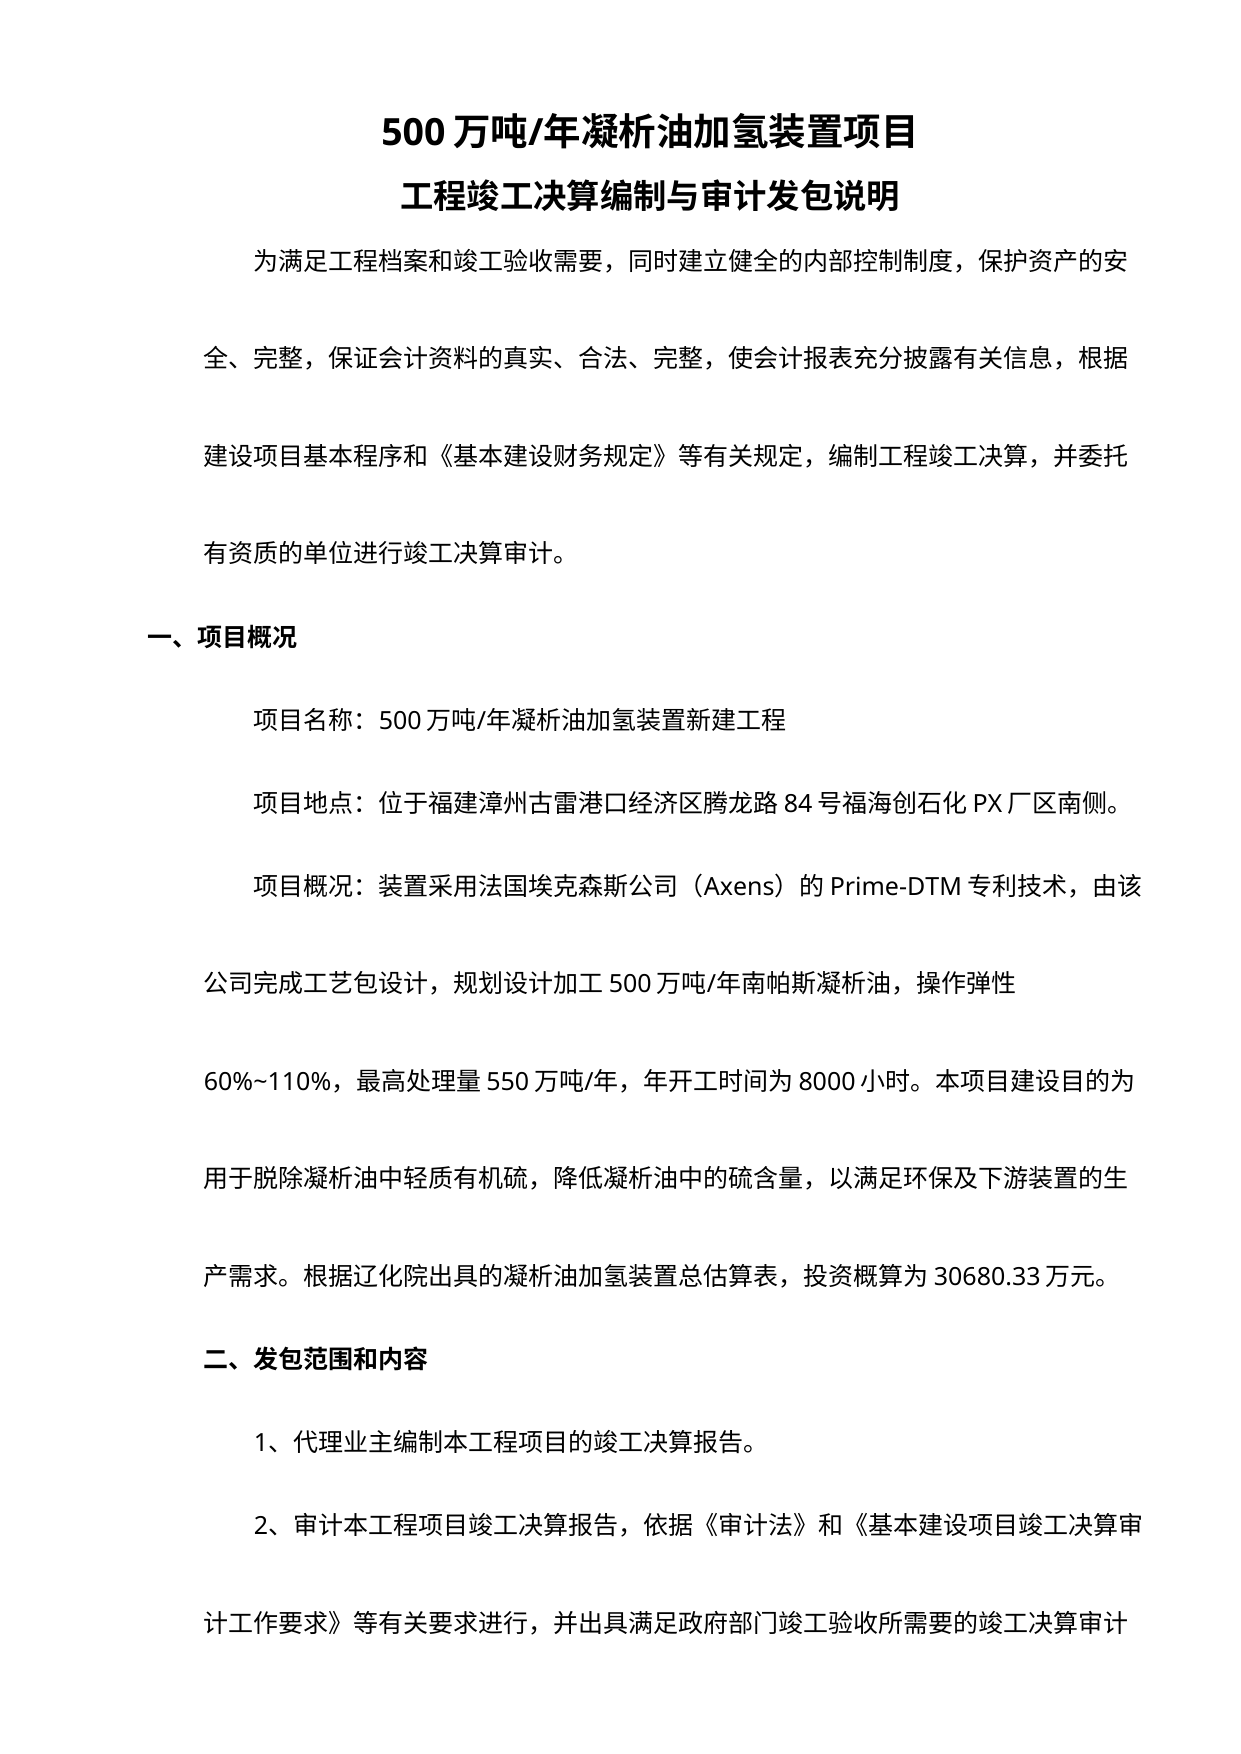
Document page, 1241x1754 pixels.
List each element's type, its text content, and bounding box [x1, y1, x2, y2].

text 1、代理业主编制本工程项目的竣工决算报告。 [204, 1408, 1152, 1473]
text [204, 1491, 1152, 1654]
text 项目地点：位于福建漳州古雷港口经济区腾龙路84号福海创石化PX厂区南侧。 [204, 769, 1152, 834]
text 工程竣工决算编制与审计发包说明 [148, 162, 1152, 227]
text 为满足工程档案和竣工验收需要，同时建立健全的内部控制制度，保护资产的安全、完整，保证会计资料的真实、合法、完整，使会计报表充分披露有关信息，根据建设项目基本程序和《基本建设财务规定》等有关规定，编制工程竣工决算，并委托有资质的单位进行竣工决算审计。 [204, 227, 1152, 584]
text 项目概况：装置采用法国埃克森斯公司（Axens）的Prime-DTM专利技术，由该公司完成工艺包设计，规划设计加工500万吨/年南帕斯凝析油，操作弹性60%~110%，最高处理量550万吨/年，年开工时间为8000小时。本项目建设目的为用于脱除凝析油中轻质有机硫，降低凝析油中的硫含量，以满足环保及下游装置的生产需求。根据辽化院出具的凝析油加氢装置总估算表，投资概算为30680.33万元。 [204, 852, 1152, 1307]
text 二、发包范围和内容 [204, 1325, 1152, 1390]
text 一、项目概况 [148, 603, 1152, 668]
text 500万吨/年凝析油加氢装置项目 [148, 97, 1152, 162]
text 项目名称：500万吨/年凝析油加氢装置新建工程 [204, 686, 1152, 751]
